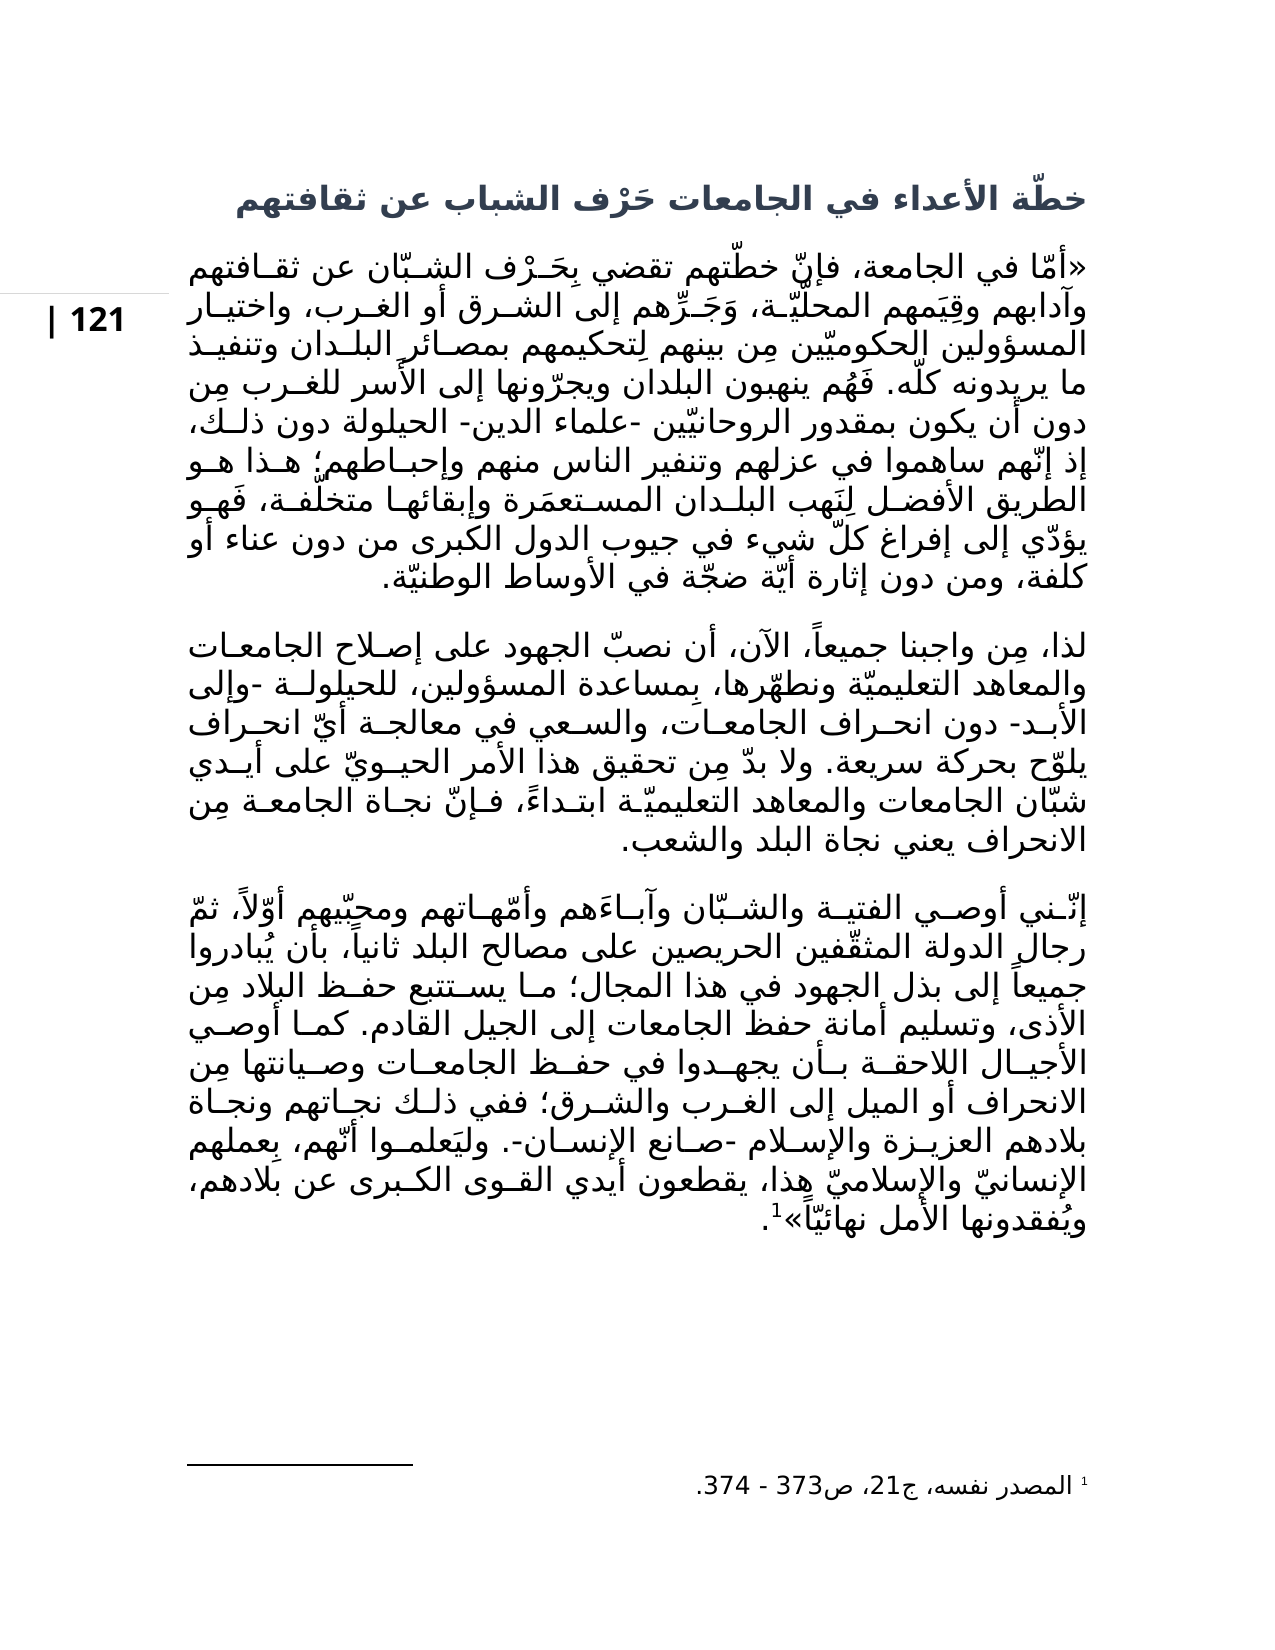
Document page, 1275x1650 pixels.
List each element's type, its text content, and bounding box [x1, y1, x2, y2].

text إنّني أوصي الفتية والشبّان وآباءَهم وأمّهاتهم ومحبّيهم أوّلاً، ثمّ رجال الدولة المثقّفين الحريصين على مصالح البلد ثانياً، بأن يُبادروا جميعاً إلى بذل الجهود في هذا المجال؛ ما يستتبع حفظ البلاد مِن الأذى، وتسليم أمانة حفظ الجامعات إلى الجيل القادم. كما أوصي الأجيال اللاحقة بأن يجهدوا في حفظ الجامعات وصيانتها مِن الانحراف أو الميل إلى الغرب والشرق؛ ففي ذلك نجاتهم ونجاة بلادهم العزيزة والإسلام -صانع الإنسان-. وليَعلموا أنّهم، بِعملهم الإنسانيّ والإسلاميّ هذا، يقطعون أيدي القوى الكبرى عن بلادهم، ويُفقدونها الأمل نهائيّاً». [187, 888, 1087, 1238]
text لذا، مِن واجبنا جميعاً، الآن، أن نصبّ الجهود على إصلاح الجامعات والمعاهد التعليميّة ونطهّرها، بِمساعدة المسؤولين، للحيلولة -وإلى الأبد- دون انحراف الجامعات، والسعي في معالجة أيّ انحراف يلوّح بحركة سريعة. ولا بدّ مِن تحقيق هذا الأمر الحيويّ على أيدي شبّان الجامعات والمعاهد التعليميّة ابتداءً، فإنّ نجاة الجامعة مِن الانحراف يعني نجاة البلد والشعب. [187, 626, 1087, 859]
text «أمّا في الجامعة، فإنّ خطّتهم تقضي بِحَرْف الشبّان عن ثقافتهم وآدابهم وقِيَمهم المحلّيّة، وَجَرِّهم إلى الشرق أو الغرب، واختيار المسؤولين الحكوميّين مِن بينهم لِتحكيمهم بمصائر البلدان وتنفيذ ما يريدونه كلّه. فَهُم ينهبون البلدان ويجرّونها إلى الأَسر للغرب مِن دون أن يكون بمقدور الروحانيّين -علماء الدين- الحيلولة دون ذلك، إذ إنّهم ساهموا في عزلهم وتنفير الناس‏ منهم وإحباطهم؛ هذا هو الطريق الأفضل لِنَهب البلدان المستعمَرة وإبقائها متخلّفة، فَهو يؤدّي إلى إفراغ كلّ شيء في جيوب الدول الكبرى من دون عناء أو كلفة، ومن دون إثارة أيّة ضجّة في الأوساط الوطنيّة. [187, 247, 1087, 597]
text خطّة الأعداء في الجامعات حَرْف الشباب عن ثقافتهم [187, 179, 1087, 218]
